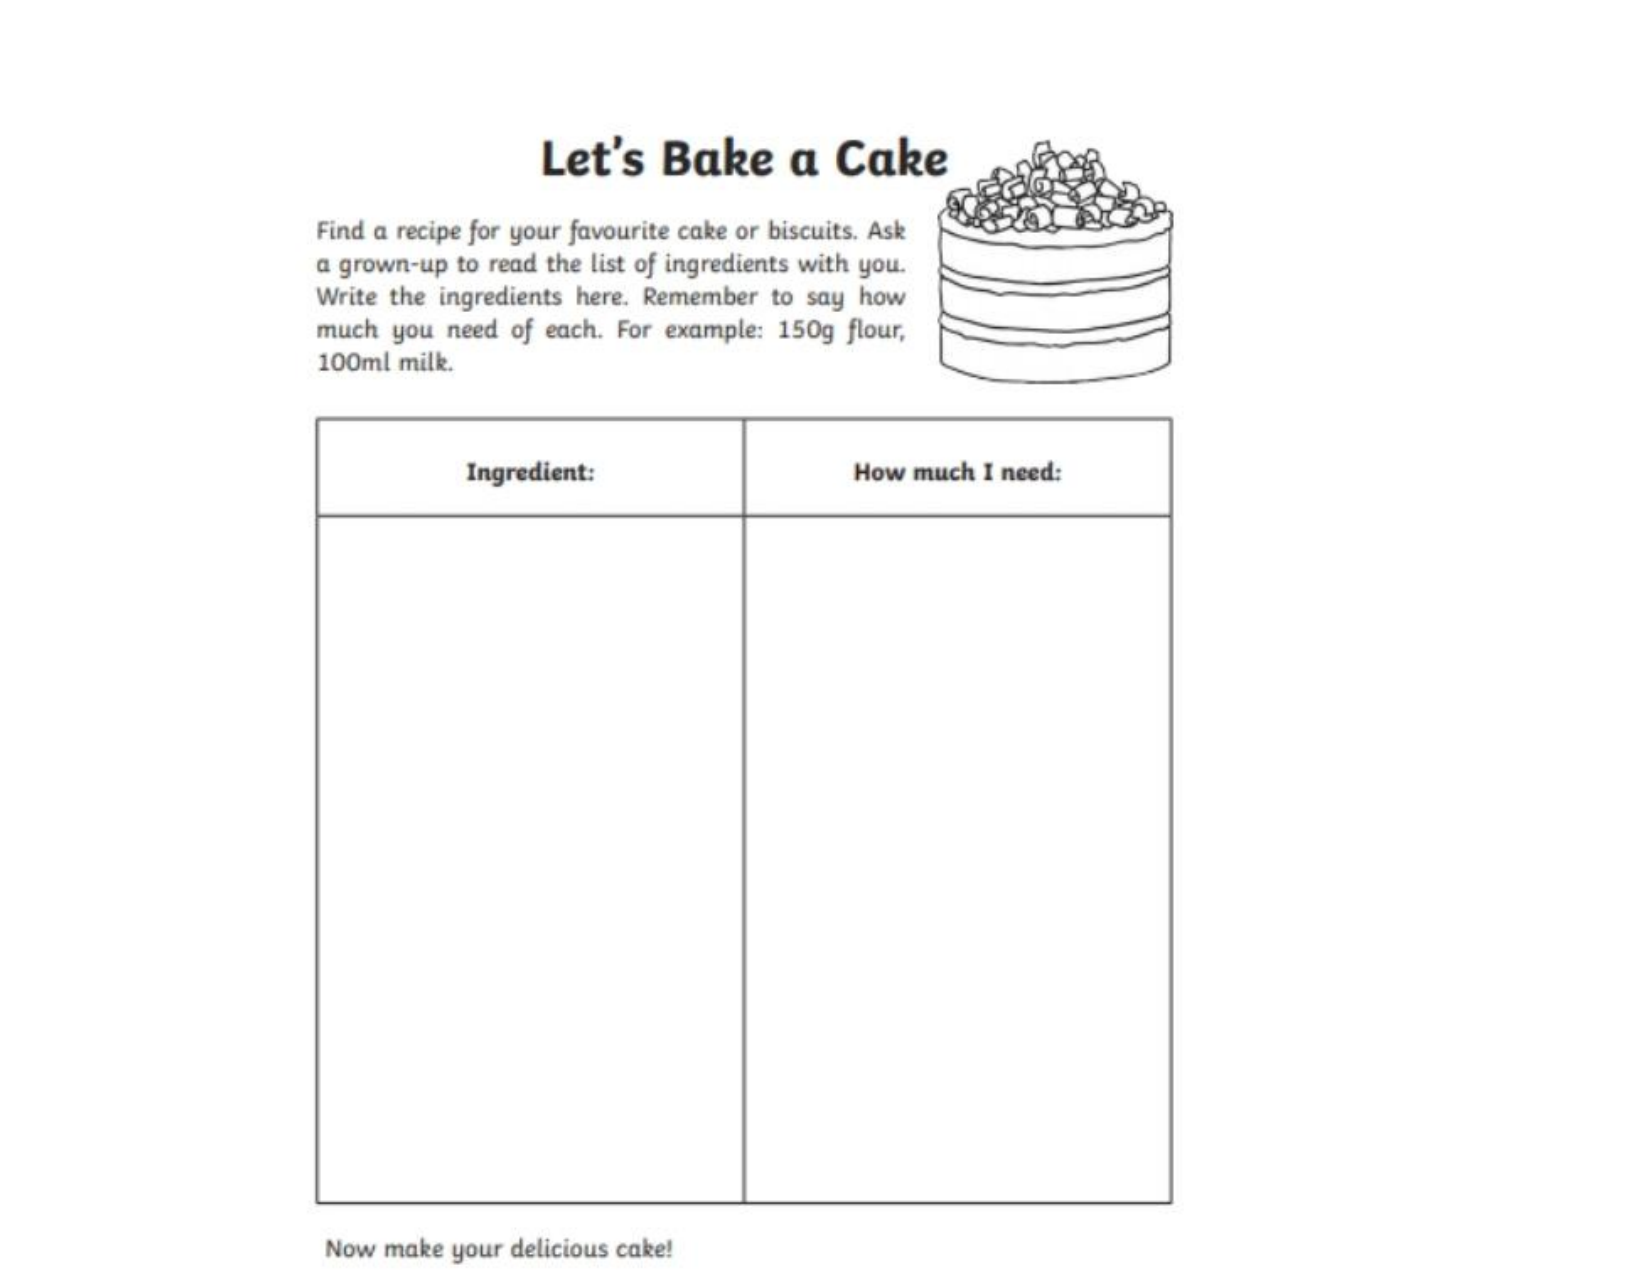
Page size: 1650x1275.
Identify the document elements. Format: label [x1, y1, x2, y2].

picture [294, 111, 1188, 1275]
